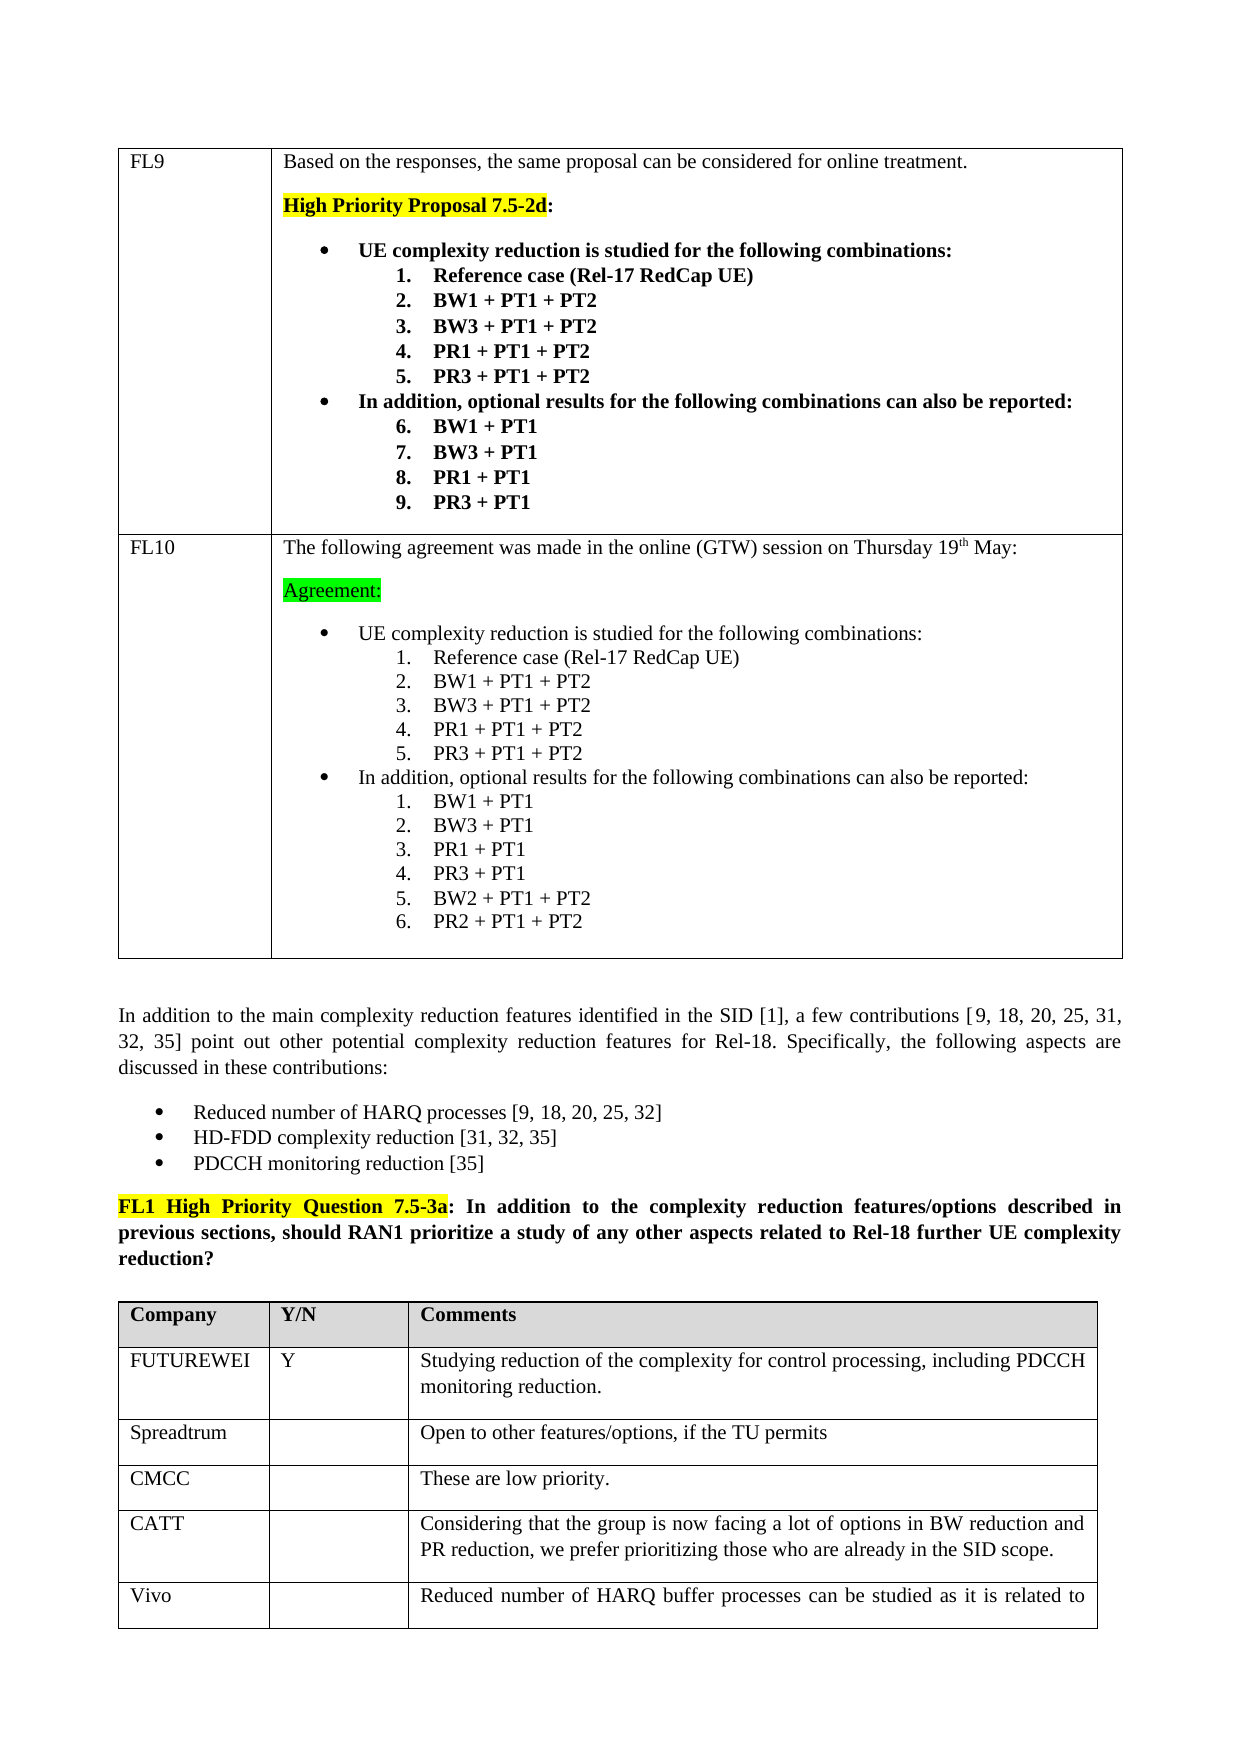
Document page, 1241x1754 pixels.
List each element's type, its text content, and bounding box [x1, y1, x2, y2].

list PDCCH monitoring reduction [35] [156, 1150, 1122, 1174]
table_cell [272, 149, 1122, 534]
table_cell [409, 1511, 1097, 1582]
list Reduced number of HARQ processes [9, 18, 20, 25, 32] [156, 1100, 1122, 1124]
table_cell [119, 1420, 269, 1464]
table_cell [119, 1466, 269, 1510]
list HD-FDD complexity reduction [31, 32, 35] [156, 1125, 1122, 1149]
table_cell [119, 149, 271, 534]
text FL1 High Priority Question 7.5-3a: In addition to the complexity reduction features/options described in previous sections, should RAN1 prioritize a study of any other aspects related to Rel-18 further UE complexity reduction? [118, 1194, 1122, 1270]
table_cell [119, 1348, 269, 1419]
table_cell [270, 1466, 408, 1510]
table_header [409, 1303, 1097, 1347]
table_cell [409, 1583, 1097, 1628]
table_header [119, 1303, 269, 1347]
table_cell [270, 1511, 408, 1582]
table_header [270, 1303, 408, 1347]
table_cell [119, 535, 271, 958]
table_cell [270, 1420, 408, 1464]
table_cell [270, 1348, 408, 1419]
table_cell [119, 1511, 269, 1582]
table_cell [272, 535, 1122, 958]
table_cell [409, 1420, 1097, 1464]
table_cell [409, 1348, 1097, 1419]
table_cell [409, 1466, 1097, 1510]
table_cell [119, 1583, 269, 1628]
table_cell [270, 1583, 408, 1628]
text In addition to the main complexity reduction features identified in the SID [1], a few contributions [9, 18, 20, 25, 31, 32, 35] point out other potential complexity reduction features for Rel-18. Specifically, the following aspects are discussed in these contributions: [118, 1003, 1122, 1079]
